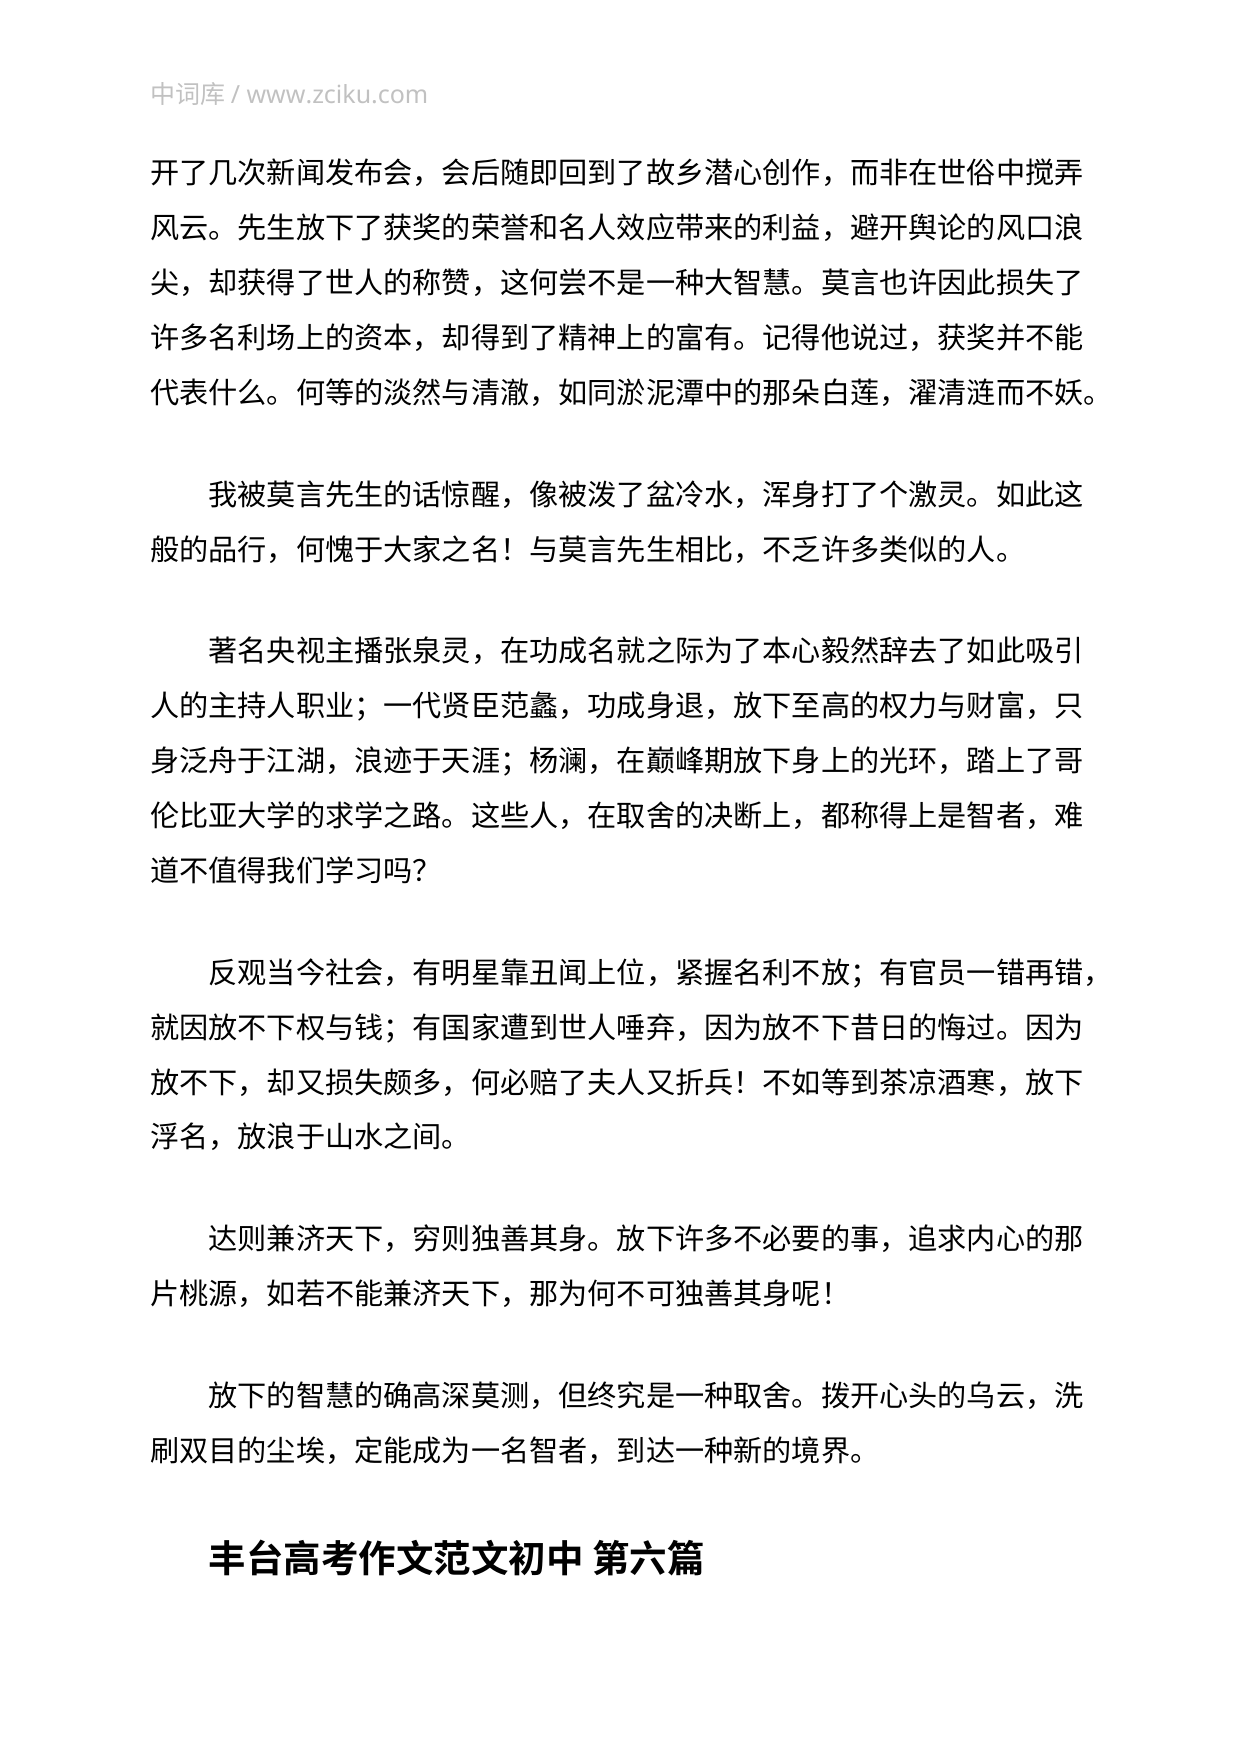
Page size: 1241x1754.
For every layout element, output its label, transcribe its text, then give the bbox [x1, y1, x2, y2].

text 反观当今社会，有明星靠丑闻上位，紧握名利不放；有官员一错再错，就因放不下权与钱；有国家遭到世人唾弃，因为放不下昔日的悔过。因为放不下，却又损失颇多，何必赔了夫人又折兵！不如等到茶凉酒寒，放下浮名，放浪于山水之间。 [150, 949, 1090, 1156]
text 我被莫言先生的话惊醒，像被泼了盆冷水，浑身打了个激灵。如此这般的品行，何愧于大家之名！与莫言先生相比，不乏许多类似的人。 [150, 471, 1090, 568]
text 放下的智慧的确高深莫测，但终究是一种取舍。拨开心头的乌云，洗刷双目的尘埃，定能成为一名智者，到达一种新的境界。 [150, 1372, 1090, 1470]
text 著名央视主播张泉灵，在功成名就之际为了本心毅然辞去了如此吸引人的主持人职业；一代贤臣范蠡，功成身退，放下至高的权力与财富，只身泛舟于江湖，浪迹于天涯；杨澜，在巅峰期放下身上的光环，踏上了哥伦比亚大学的求学之路。这些人，在取舍的决断上，都称得上是智者，难道不值得我们学习吗？ [150, 628, 1090, 890]
text 达则兼济天下，穷则独善其身。放下许多不必要的事，追求内心的那片桃源，如若不能兼济天下，那为何不可独善其身呢！ [150, 1216, 1090, 1313]
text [150, 150, 1090, 412]
text 丰台高考作文范文初中 第六篇 [150, 1529, 1090, 1583]
